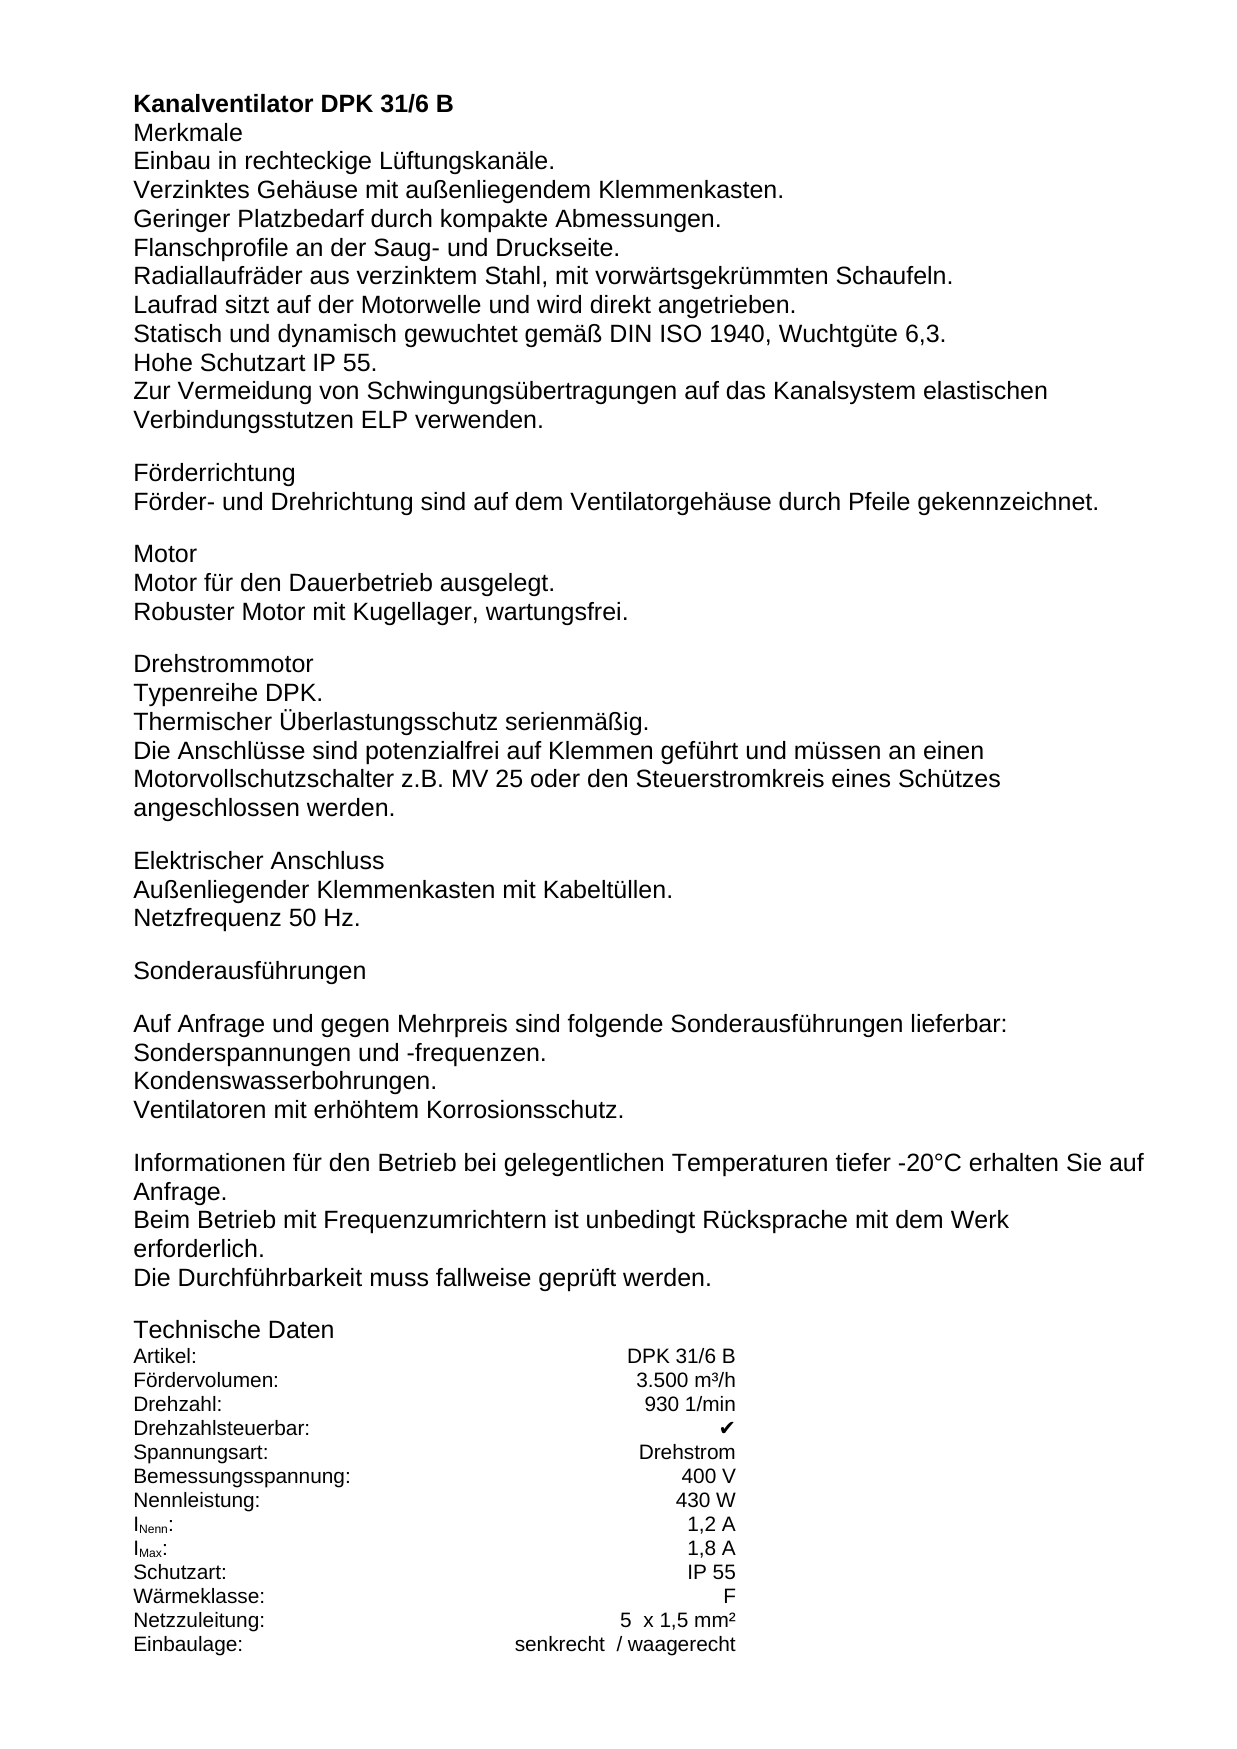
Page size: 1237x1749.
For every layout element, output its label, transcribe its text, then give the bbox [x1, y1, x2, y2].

table_cell IP 55 [434, 1560, 747, 1584]
text Statisch und dynamisch gewuchtet gemäß DIN ISO 1940, Wuchtgüte 6,3. [133, 319, 1148, 347]
table_header Artikel: [122, 1344, 434, 1368]
table_cell 1,8 A [434, 1536, 747, 1560]
table_cell INenn: [122, 1512, 434, 1536]
text Zur Vermeidung von Schwingungsübertragungen auf das Kanalsystem elastischen Verbindungsstutzen ELP verwenden. [133, 376, 1148, 434]
table_cell Drehzahlsteuerbar: [122, 1416, 434, 1440]
table_cell 3.500 m³/h [434, 1368, 747, 1392]
text Motor für den Dauerbetrieb ausgelegt. [133, 568, 1148, 597]
text Kanalventilator DPK 31/6 B [133, 89, 1148, 117]
table_cell 5 x 1,5 mm² [434, 1608, 747, 1632]
text Förderrichtung [133, 458, 1148, 486]
table_header DPK 31/6 B [434, 1344, 747, 1368]
table_cell ✔ [434, 1416, 747, 1440]
table_cell Einbaulage: [122, 1632, 434, 1656]
text Thermischer Überlastungsschutz serienmäßig. [133, 707, 1148, 736]
text Merkmale [133, 117, 1148, 146]
table_cell Netzzuleitung: [122, 1608, 434, 1632]
text Informationen für den Betrieb bei gelegentlichen Temperaturen tiefer -20°C erhalten Sie auf Anfrage. [133, 1148, 1148, 1205]
text Geringer Platzbedarf durch kompakte Abmessungen. [133, 204, 1148, 232]
table_cell senkrecht / waagerecht [434, 1632, 747, 1656]
text Die Anschlüsse sind potenzialfrei auf Klemmen geführt und müssen an einen Motorvollschutzschalter z.B. MV 25 oder den Steuerstromkreis eines Schützes angeschlossen werden. [133, 736, 1148, 822]
text Sonderspannungen und -frequenzen. [133, 1037, 1148, 1066]
text Kondenswasserbohrungen. [133, 1066, 1148, 1095]
table_cell 1,2 A [434, 1512, 747, 1536]
text Typenreihe DPK. [133, 678, 1148, 707]
text Flanschprofile an der Saug- und Druckseite. [133, 232, 1148, 261]
table_cell Drehzahl: [122, 1392, 434, 1416]
text Radiallaufräder aus verzinktem Stahl, mit vorwärtsgekrümmten Schaufeln. [133, 261, 1148, 290]
table_cell Nennleistung: [122, 1488, 434, 1512]
text Netzfrequenz 50 Hz. [133, 903, 1148, 932]
table_cell F [434, 1584, 747, 1608]
text Ventilatoren mit erhöhtem Korrosionsschutz. [133, 1095, 1148, 1124]
text Robuster Motor mit Kugellager, wartungsfrei. [133, 597, 1148, 625]
table_cell 400 V [434, 1464, 747, 1488]
text Elektrischer Anschluss [133, 846, 1148, 874]
table_cell Fördervolumen: [122, 1368, 434, 1392]
table_cell 430 W [434, 1488, 747, 1512]
text Technische Daten [133, 1315, 1148, 1344]
text Laufrad sitzt auf der Motorwelle und wird direkt angetrieben. [133, 290, 1148, 319]
table_cell 930 1/min [434, 1392, 747, 1416]
text Sonderausführungen [133, 956, 1148, 985]
text Verzinktes Gehäuse mit außenliegendem Klemmenkasten. [133, 175, 1148, 204]
table_cell Drehstrom [434, 1440, 747, 1464]
table_cell Bemessungsspannung: [122, 1464, 434, 1488]
text Die Durchführbarkeit muss fallweise geprüft werden. [133, 1263, 1148, 1291]
text Einbau in rechteckige Lüftungskanäle. [133, 146, 1148, 175]
table_cell Spannungsart: [122, 1440, 434, 1464]
text Motor [133, 539, 1148, 568]
table_cell IMax: [122, 1536, 434, 1560]
text Außenliegender Klemmenkasten mit Kabeltüllen. [133, 874, 1148, 903]
text Beim Betrieb mit Frequenzumrichtern ist unbedingt Rücksprache mit dem Werk erforderlich. [133, 1205, 1148, 1263]
table_cell Schutzart: [122, 1560, 434, 1584]
text Förder- und Drehrichtung sind auf dem Ventilatorgehäuse durch Pfeile gekennzeichnet. [133, 486, 1148, 515]
text Hohe Schutzart IP 55. [133, 347, 1148, 376]
text Drehstrommotor [133, 649, 1148, 678]
table_cell Wärmeklasse: [122, 1584, 434, 1608]
text Auf Anfrage und gegen Mehrpreis sind folgende Sonderausführungen lieferbar: [133, 1009, 1148, 1037]
